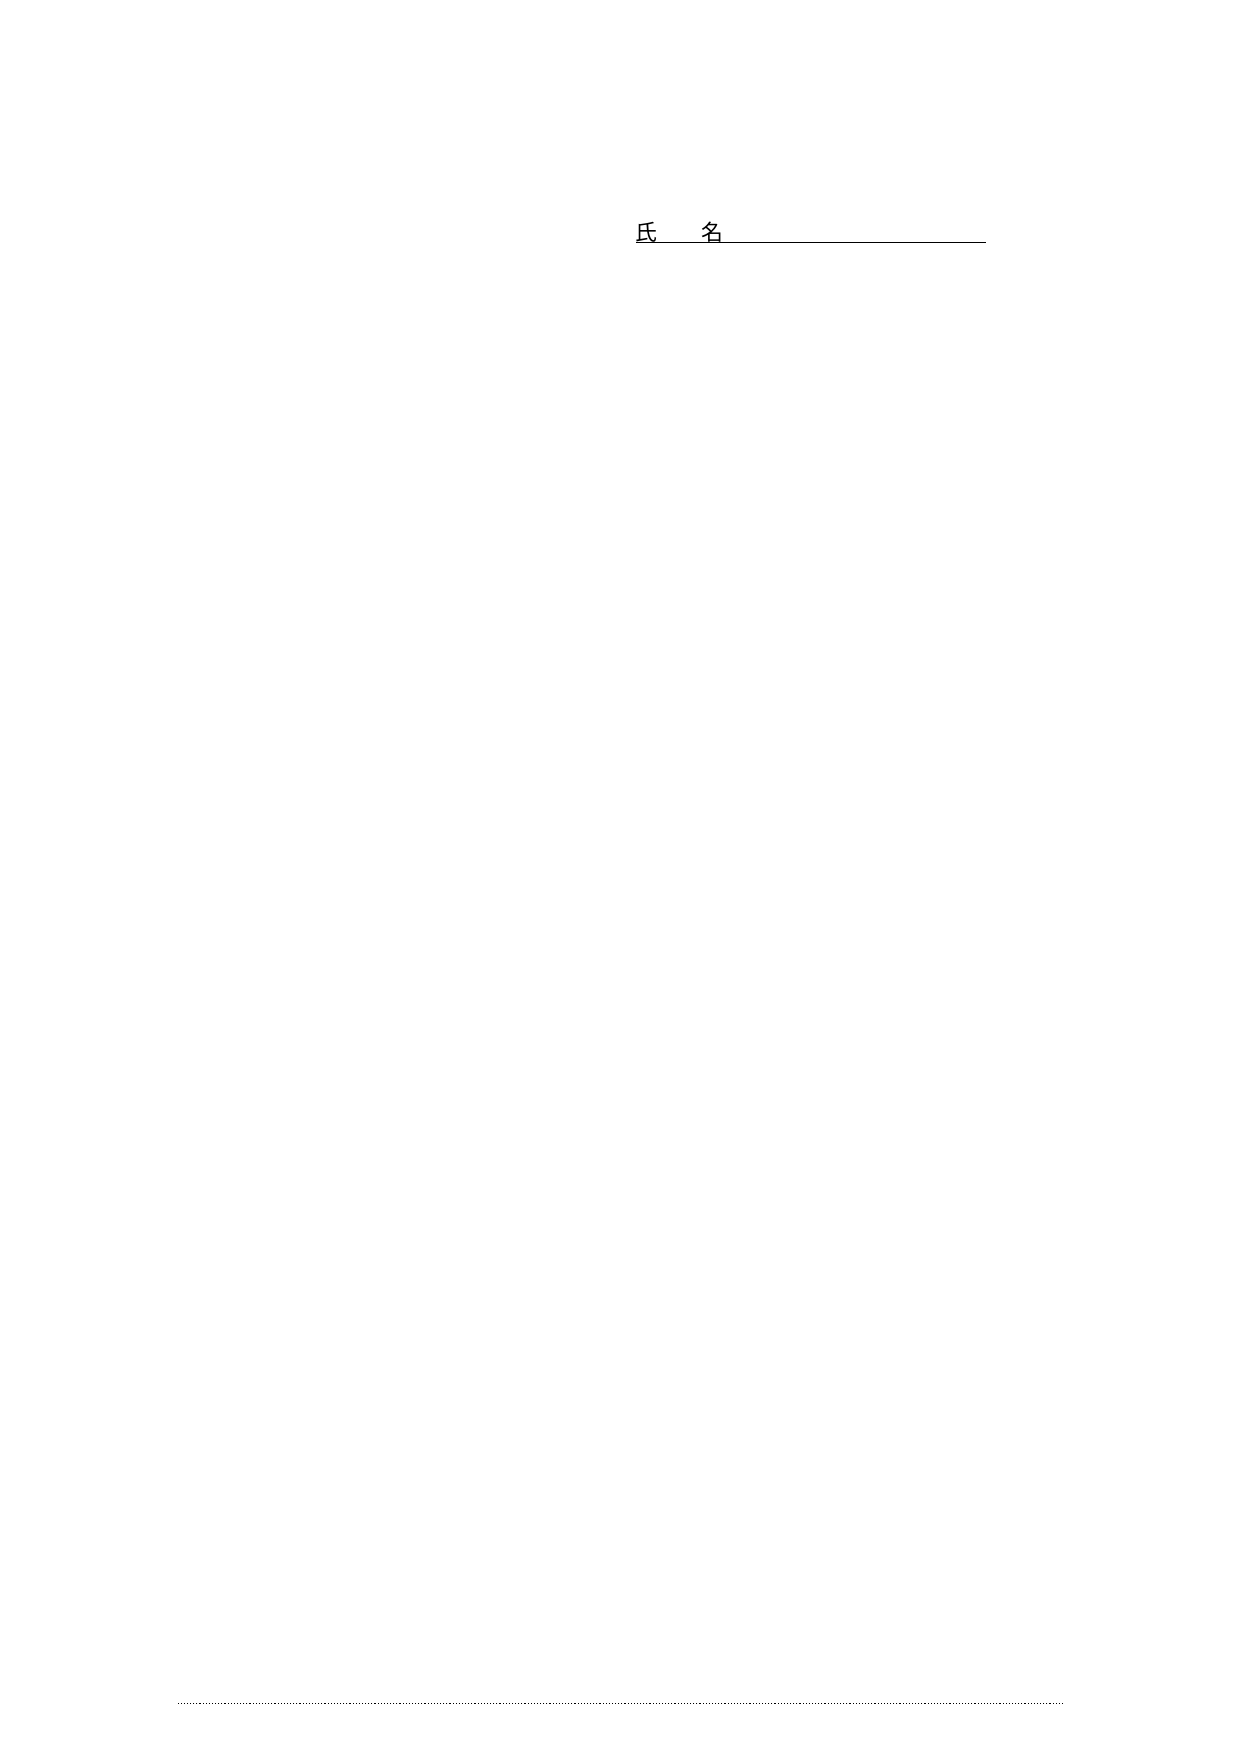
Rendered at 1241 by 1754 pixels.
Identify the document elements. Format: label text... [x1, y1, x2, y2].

text 氏 名 [177, 212, 1063, 249]
